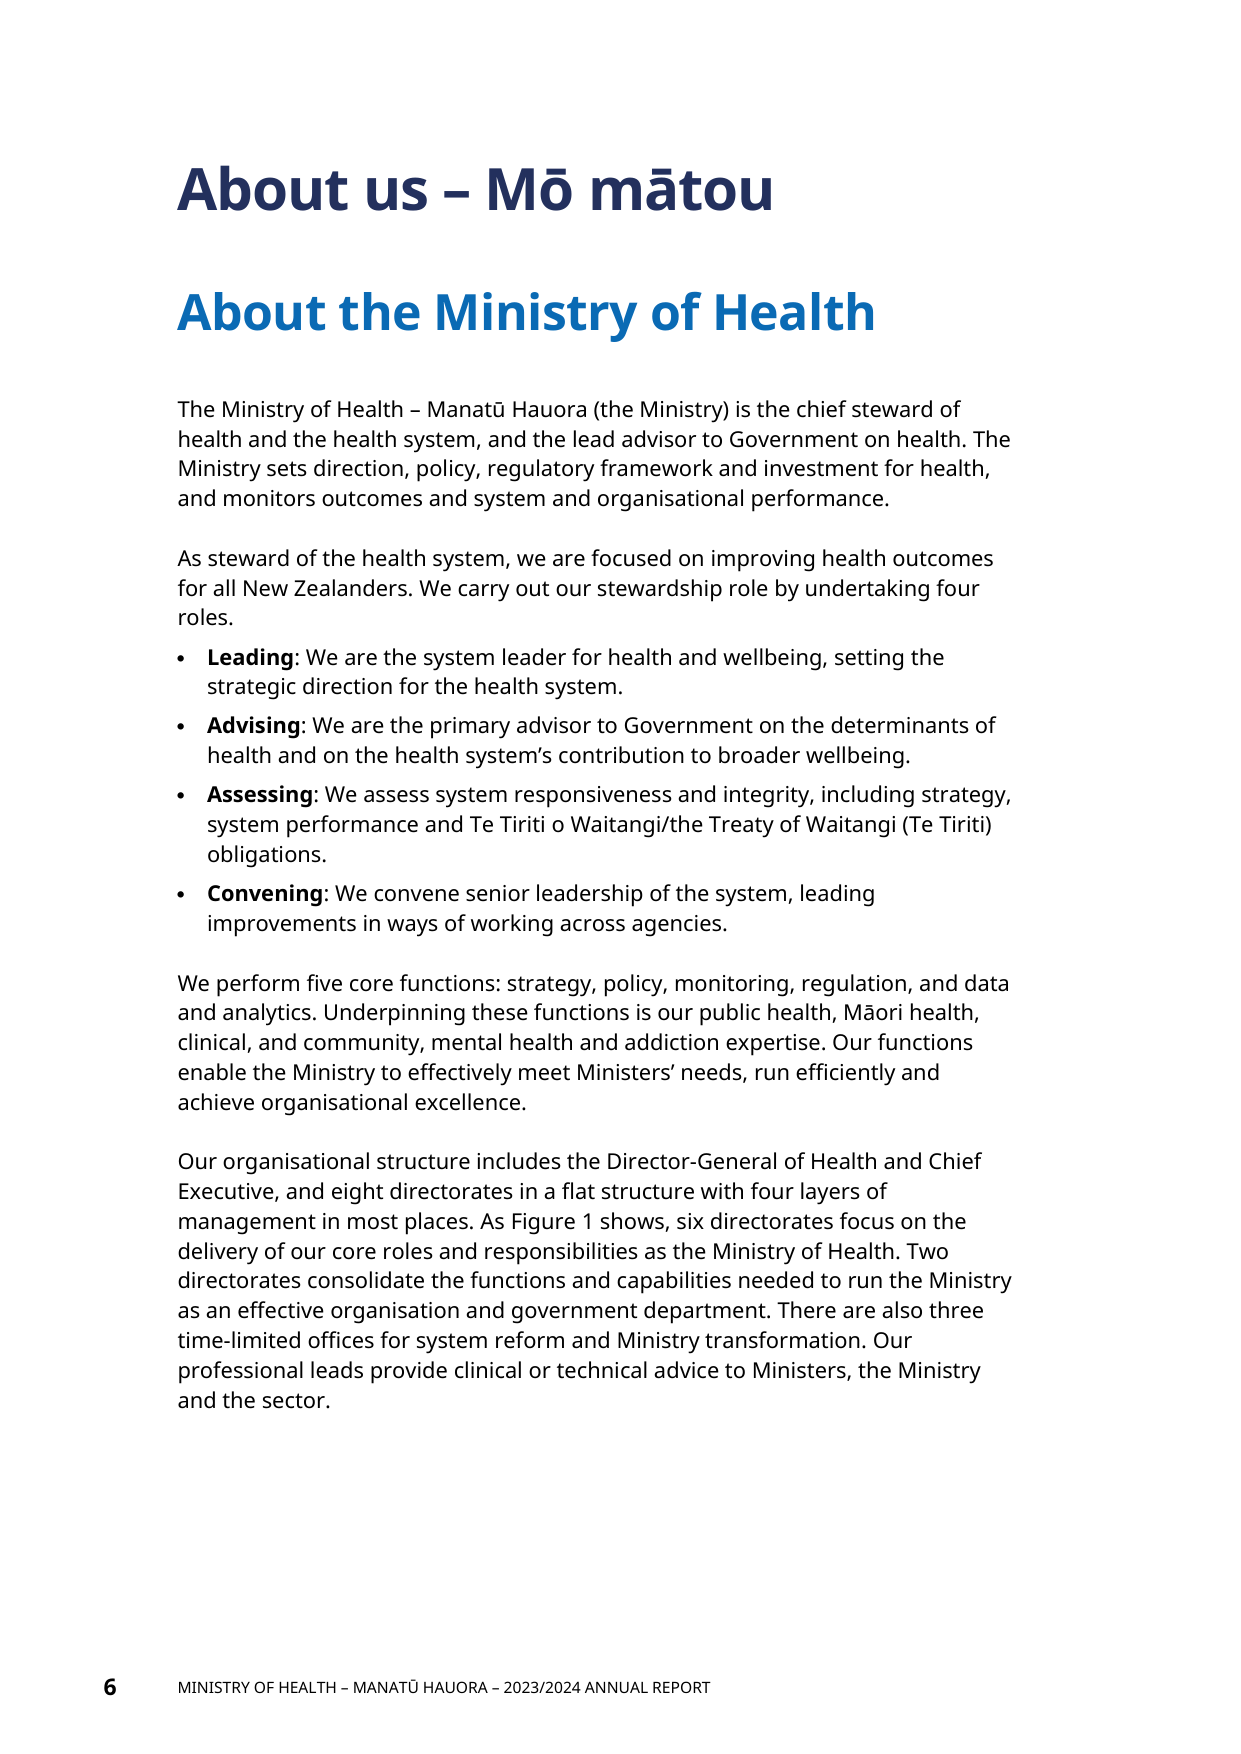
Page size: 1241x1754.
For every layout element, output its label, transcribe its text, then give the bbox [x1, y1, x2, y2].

subtitle About the Ministry of Health [177, 277, 1019, 345]
subtitle About us – Mō mātou [177, 148, 1019, 227]
text The Ministry of Health – Manatū Hauora (the Ministry) is the chief steward of health and the health system, and the lead advisor to Government on health. The Ministry sets direction, policy, regulatory framework and investment for health, and monitors outcomes and system and organisational performance. [177, 394, 1019, 513]
text As steward of the health system, we are focused on improving health outcomes for all New Zealanders. We carry out our stewardship role by undertaking four roles. [177, 543, 1019, 632]
text Convening: We convene senior leadership of the system, leading improvements in ways of working across agencies. [177, 878, 1019, 938]
text We perform five core functions: strategy, policy, monitoring, regulation, and data and analytics. Underpinning these functions is our public health, Māori health, clinical, and community, mental health and addiction expertise. Our functions enable the Ministry to effectively meet Ministers’ needs, run efficiently and achieve organisational excellence. [177, 968, 1019, 1117]
text Assessing: We assess system responsiveness and integrity, including strategy, system performance and Te Tiriti o Waitangi/the Treaty of Waitangi (Te Tiriti) obligations. [177, 779, 1019, 869]
text Leading: We are the system leader for health and wellbeing, setting the strategic direction for the health system. [177, 642, 1019, 701]
text Advising: We are the primary advisor to Government on the determinants of health and on the health system’s contribution to broader wellbeing. [177, 711, 1019, 770]
text Our organisational structure includes the Director-General of Health and Chief Executive, and eight directorates in a flat structure with four layers of management in most places. As Figure 1 shows, six directorates focus on the delivery of our core roles and responsibilities as the Ministry of Health. Two directorates consolidate the functions and capabilities needed to run the Ministry as an effective organisation and government department. There are also three time-limited offices for system reform and Ministry transformation. Our professional leads provide clinical or technical advice to Ministers, the Ministry and the sector. [177, 1146, 1019, 1414]
